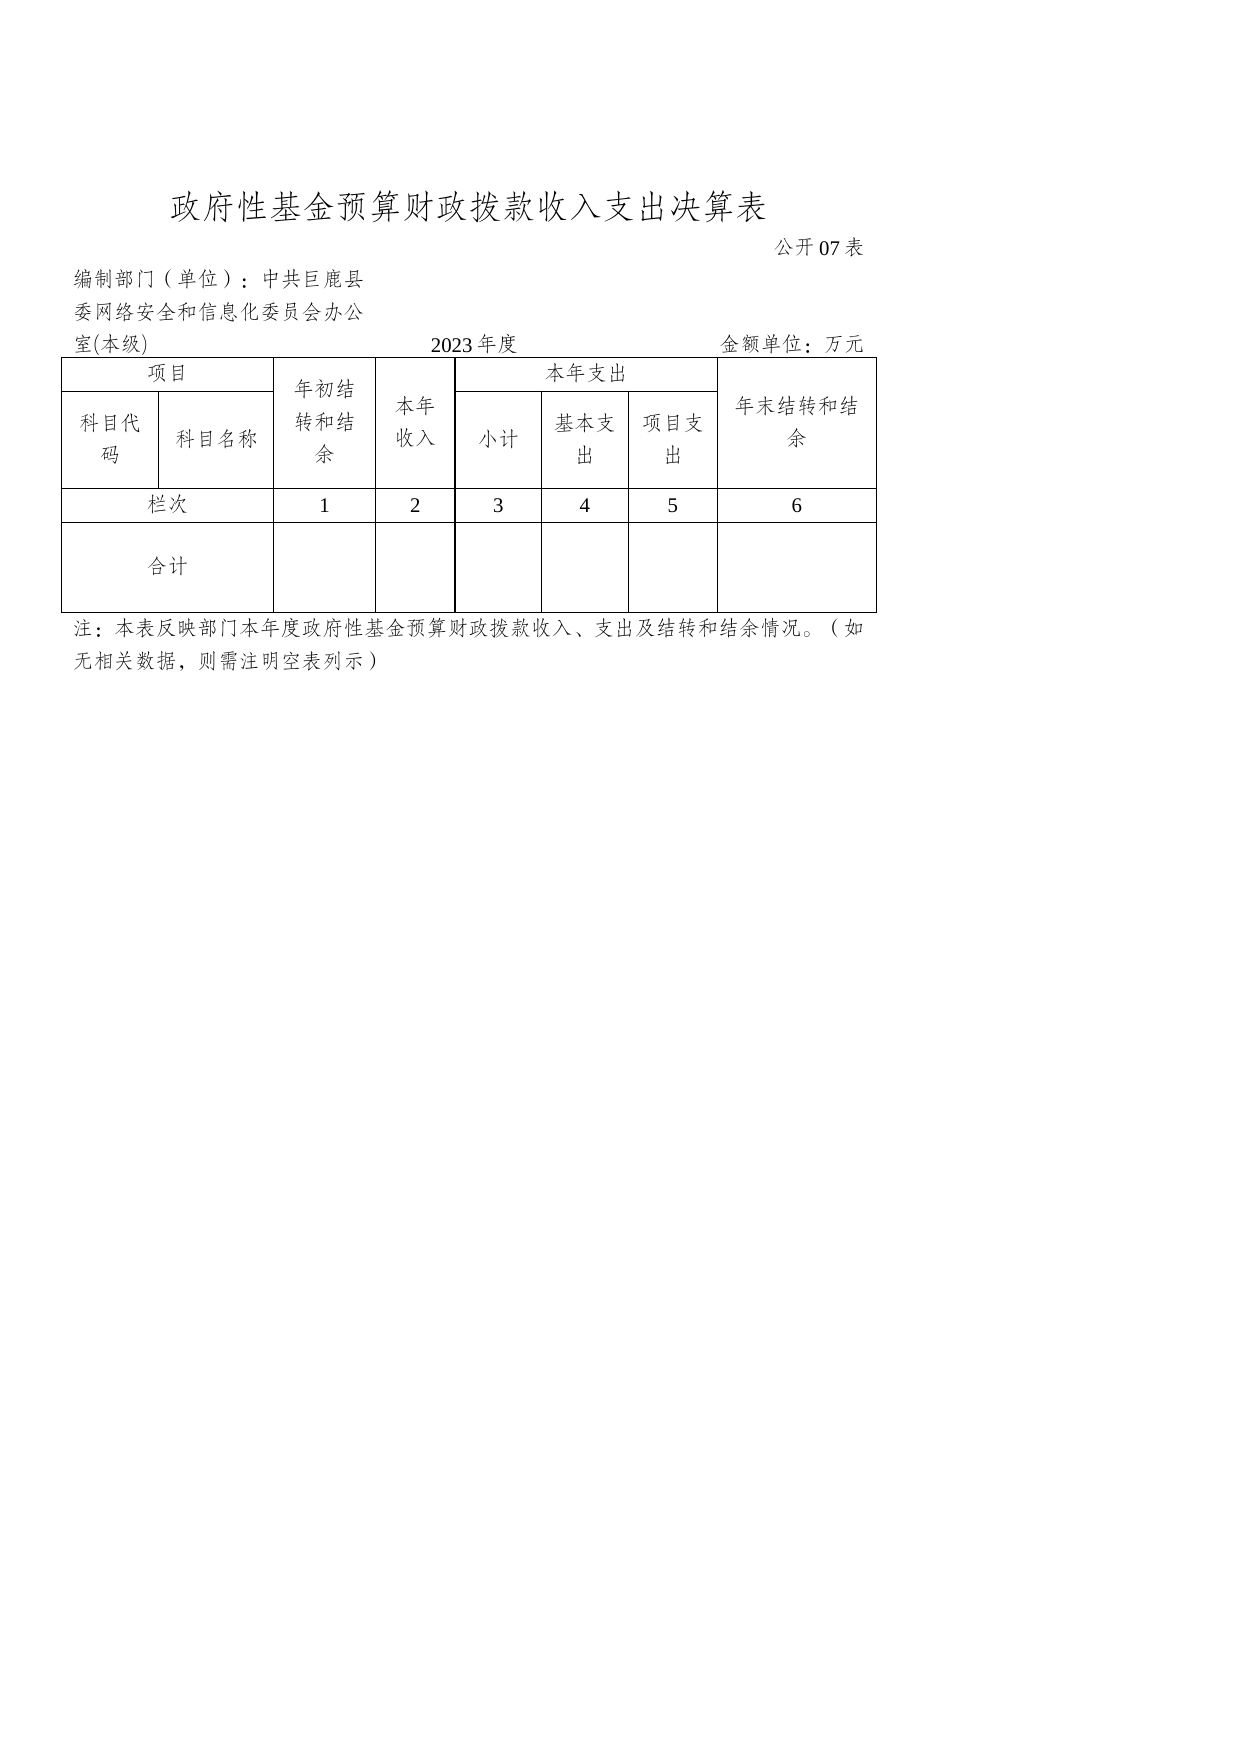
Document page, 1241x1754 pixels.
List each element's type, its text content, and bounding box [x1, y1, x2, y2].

table_header 政府性基金预算财政拨款收入支出决算表 [61, 162, 876, 227]
table_cell [456, 523, 541, 612]
table_cell 6 [718, 489, 876, 522]
table_cell 基本支出 [542, 392, 628, 488]
table_cell 注：本表反映部门本年度政府性基金预算财政拨款收入、支出及结转和结余情况。（如无相关数据，则需注明空表列示） [61, 613, 876, 678]
table_cell 项目支出 [629, 392, 717, 488]
table_cell [542, 523, 628, 612]
table_cell 栏次 [62, 489, 273, 522]
table_cell [718, 523, 876, 612]
table_cell 5 [629, 489, 717, 522]
table_cell [629, 523, 717, 612]
table_cell [274, 523, 375, 612]
table_cell 本年收入 [376, 358, 454, 488]
table_cell 年末结转和结余 [718, 358, 876, 488]
table_cell 科目名称 [159, 392, 273, 488]
table_cell 1 [274, 489, 375, 522]
table_cell 项目 [62, 358, 273, 391]
table_cell 3 [456, 489, 541, 522]
table_cell 4 [542, 489, 628, 522]
table_cell 编制部门（单位）：中共巨鹿县委网络安全和信息化委员会办公室(本级) [61, 260, 375, 357]
table_cell 2023年度 [375, 260, 573, 357]
table_cell 年初结转和结余 [274, 358, 375, 488]
table_cell 2 [376, 489, 454, 522]
table_cell 科目代码 [62, 392, 158, 488]
table_cell 金额单位：万元 [574, 260, 876, 357]
table_cell [376, 523, 454, 612]
table_cell 本年支出 [456, 358, 717, 391]
table_cell 合计 [62, 523, 273, 612]
table_cell 公开07表 [61, 227, 876, 259]
table_cell 小计 [456, 392, 541, 488]
